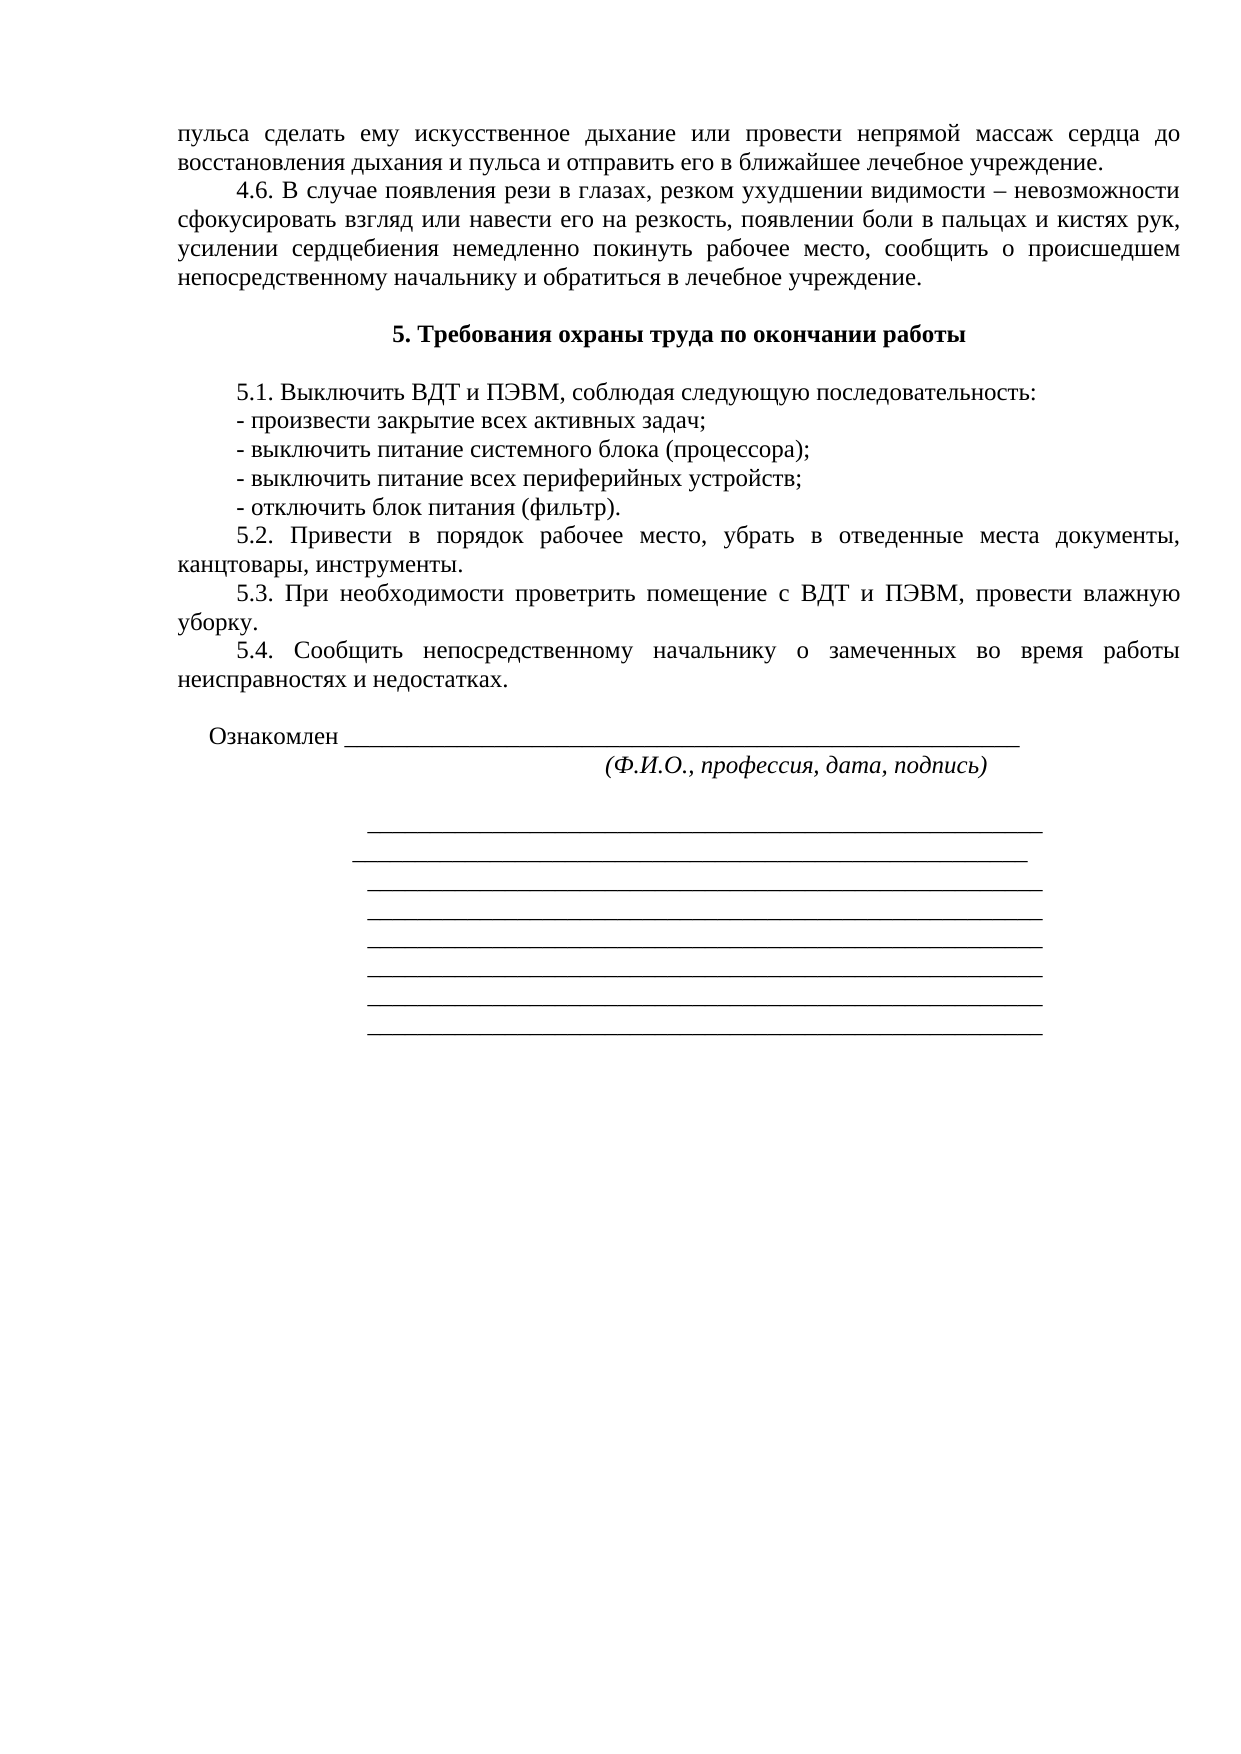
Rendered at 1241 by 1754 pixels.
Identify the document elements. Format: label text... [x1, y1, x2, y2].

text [177, 118, 1181, 176]
text ______________________________________________________ [177, 865, 1181, 894]
text - отключить блок питания (фильтр). [177, 492, 1181, 521]
text ______________________________________________________ [177, 836, 1181, 865]
text ______________________________________________________ [177, 980, 1181, 1009]
text (Ф.И.О., профессия, дата, подпись) [177, 750, 1181, 779]
text Ознакомлен ______________________________________________________ [177, 721, 1181, 750]
text ______________________________________________________ [177, 951, 1181, 980]
text ______________________________________________________ [177, 807, 1181, 836]
text - произвести закрытие всех активных задач; [177, 406, 1181, 434]
text 5.2. Привести в порядок рабочее место, убрать в отведенные места документы, канцтовары, инструменты. [177, 521, 1181, 578]
text ______________________________________________________ [177, 894, 1181, 922]
text - выключить питание системного блока (процессора); [177, 434, 1181, 463]
text 5.3. При необходимости проветрить помещение с ВДТ и ПЭВМ, провести влажную уборку. [177, 578, 1181, 636]
text 5. Требования охраны труда по окончании работы [177, 319, 1181, 348]
text 4.6. В случае появления рези в глазах, резком ухудшении видимости – невозможности сфокусировать взгляд или навести его на резкость, появлении боли в пальцах и кистях рук, усилении сердцебиения немедленно покинуть рабочее место, сообщить о происшедшем непосредственному начальнику и обратиться в лечебное учреждение. [177, 176, 1181, 291]
text 5.4. Сообщить непосредственному начальнику о замеченных во время работы неисправностях и недостатках. [177, 636, 1181, 693]
text ______________________________________________________ [177, 922, 1181, 951]
text ______________________________________________________ [177, 1009, 1181, 1037]
text 5.1. Выключить ВДТ и ПЭВМ, соблюдая следующую последовательность: [177, 377, 1181, 406]
text - выключить питание всех периферийных устройств; [177, 463, 1181, 492]
